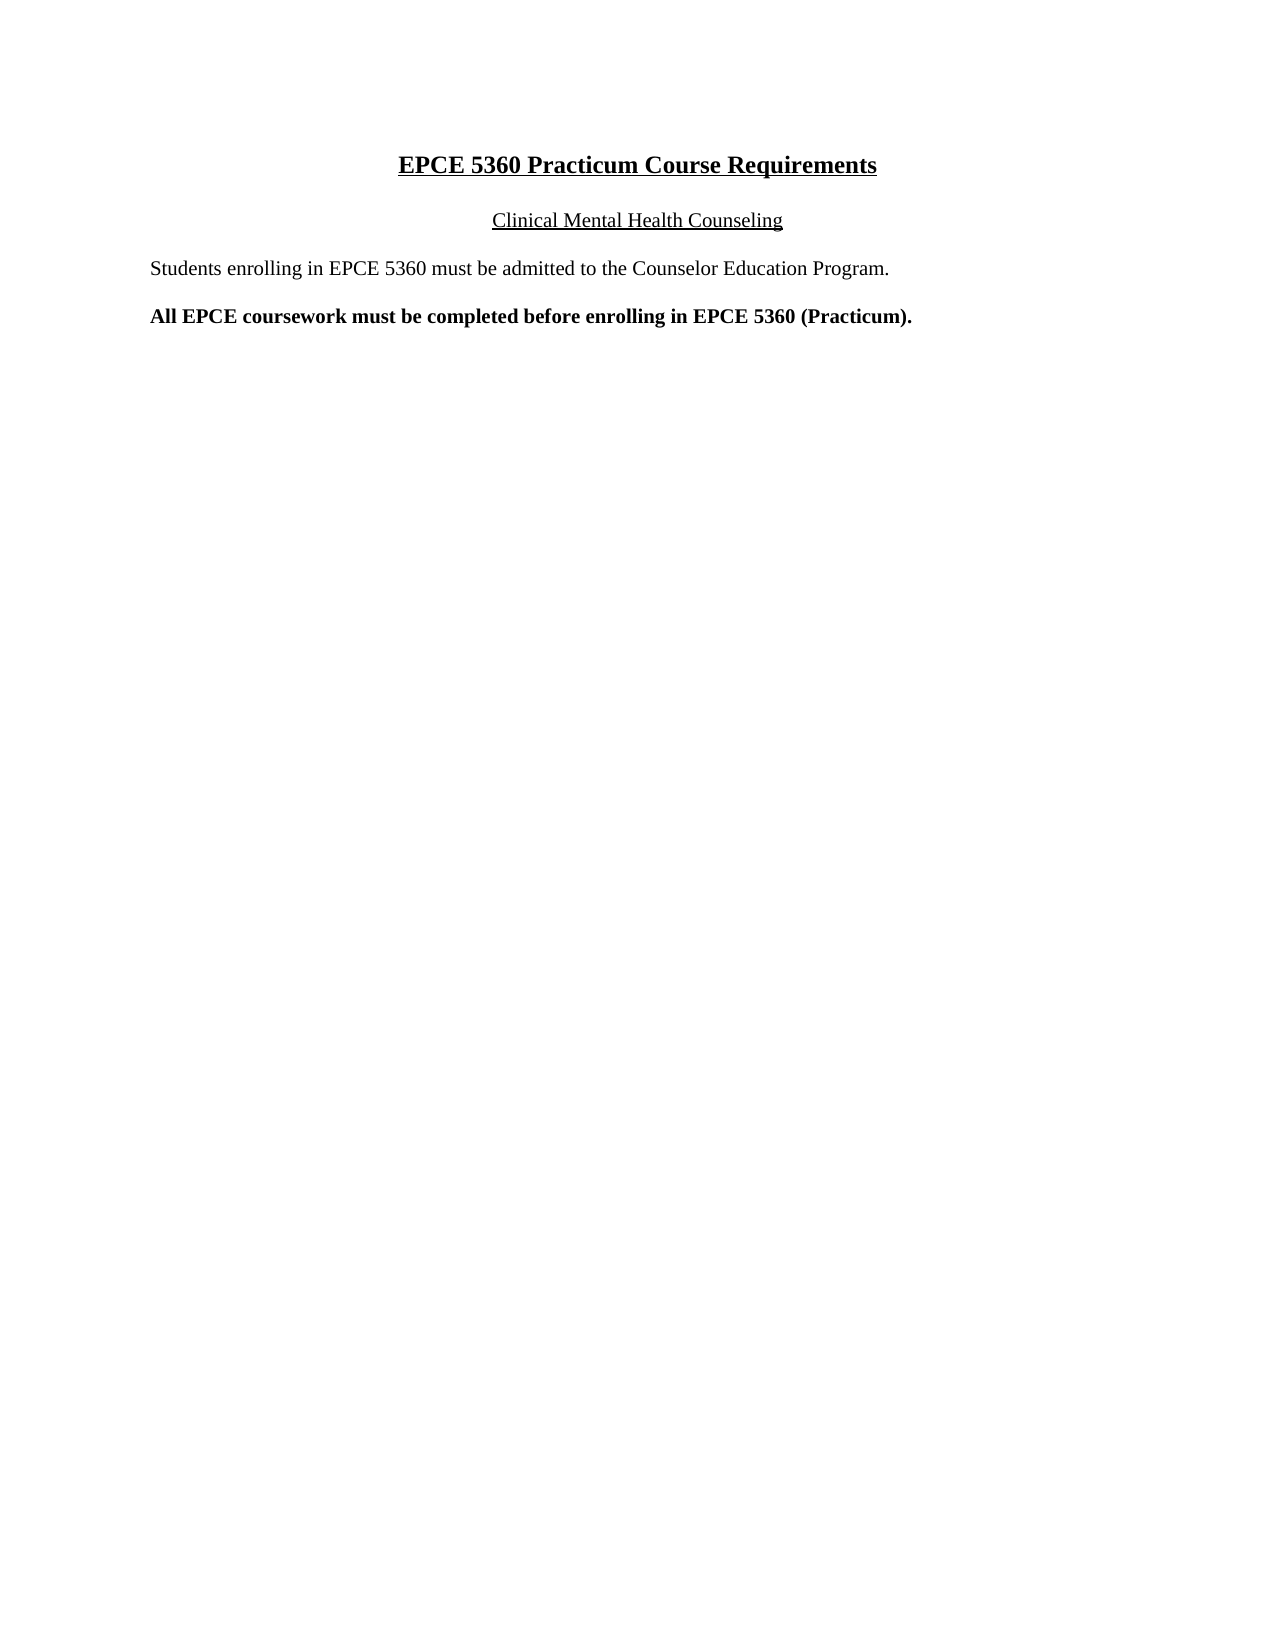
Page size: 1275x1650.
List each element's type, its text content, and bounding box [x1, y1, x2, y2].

subtitle EPCE 5360 Practicum Course Requirements [150, 150, 1125, 179]
text Students enrolling in EPCE 5360 must be admitted to the Counselor Education Program. [150, 256, 1125, 280]
text All EPCE coursework must be completed before enrolling in EPCE 5360 (Practicum). [150, 304, 1125, 328]
subtitle Clinical Mental Health Counseling [150, 207, 1125, 232]
